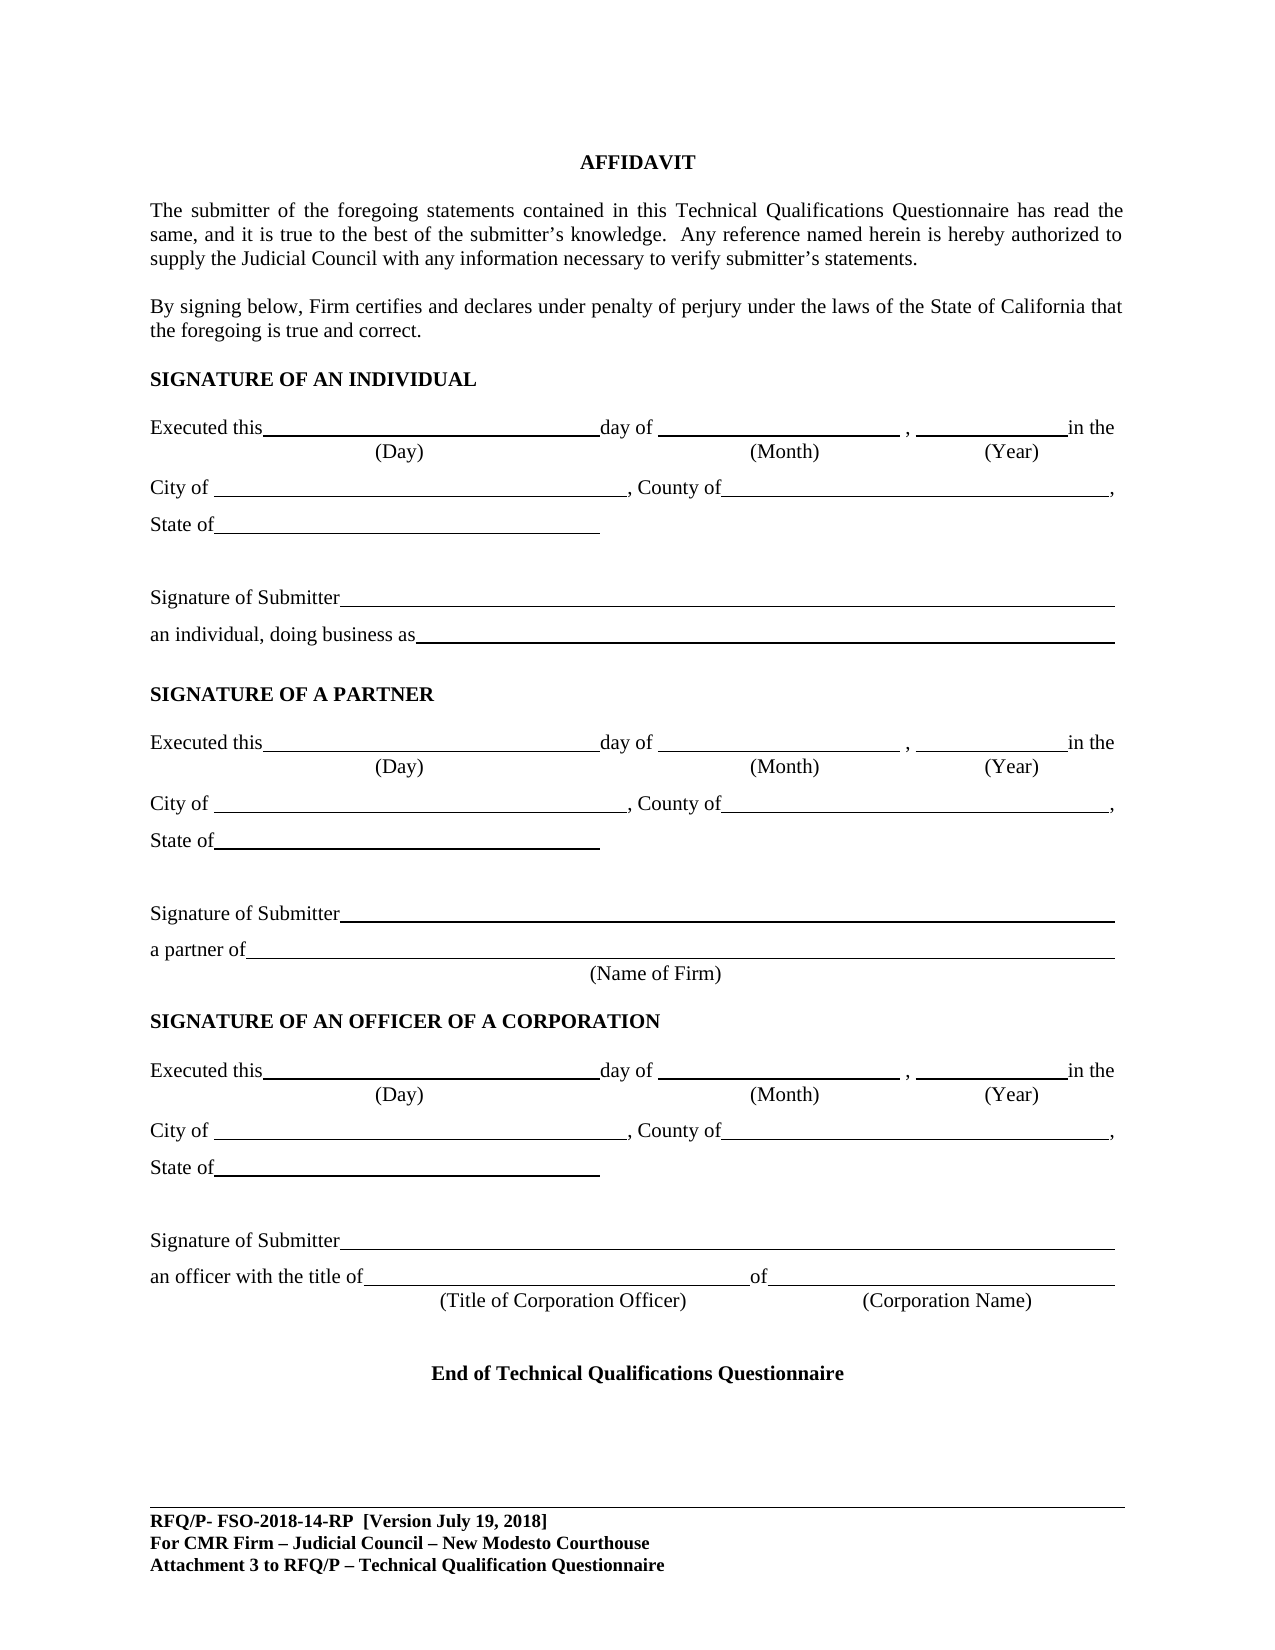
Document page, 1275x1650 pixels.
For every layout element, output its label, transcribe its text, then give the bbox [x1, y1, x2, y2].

text (Day) (Month) (Year) [150, 754, 1125, 778]
text State of [150, 512, 1125, 536]
text State of [150, 1155, 1125, 1179]
subtitle SIGNATURE OF AN OFFICER OF A CORPORATION [150, 1009, 1125, 1033]
text Executed this day of , in the [150, 730, 1125, 754]
text City of , County of , [150, 791, 1125, 815]
subtitle SIGNATURE OF A PARTNER [150, 682, 1125, 706]
text The submitter of the foregoing statements contained in this Technical Qualifications Questionnaire has read the same, and it is true to the best of the submitter’s knowledge. Any reference named herein is hereby authorized to supply the Judicial Council with any information necessary to verify submitter’s statements. [150, 198, 1125, 270]
text State of [150, 827, 1125, 852]
text AFFIDAVIT [150, 150, 1125, 174]
text an individual, doing business as [150, 622, 1125, 646]
text Executed this day of , in the [150, 415, 1125, 439]
subtitle SIGNATURE OF AN INDIVIDUAL [150, 367, 1125, 391]
text Signature of Submitter [150, 1228, 1125, 1252]
text (Title of Corporation Officer) (Corporation Name) [150, 1288, 1125, 1312]
text Signature of Submitter [150, 901, 1125, 925]
text (Name of Firm) [150, 961, 1125, 985]
text By signing below, Firm certifies and declares under penalty of perjury under the laws of the State of California that the foregoing is true and correct. [150, 294, 1125, 342]
text Executed this day of , in the [150, 1057, 1125, 1082]
text an officer with the title of of [150, 1264, 1125, 1288]
text (Day) (Month) (Year) [150, 439, 1125, 463]
text City of , County of , [150, 1118, 1125, 1142]
text End of Technical Qualifications Questionnaire [150, 1361, 1125, 1385]
text (Day) (Month) (Year) [150, 1082, 1125, 1106]
text City of , County of , [150, 475, 1125, 499]
text a partner of [150, 937, 1125, 961]
text Signature of Submitter [150, 585, 1125, 609]
